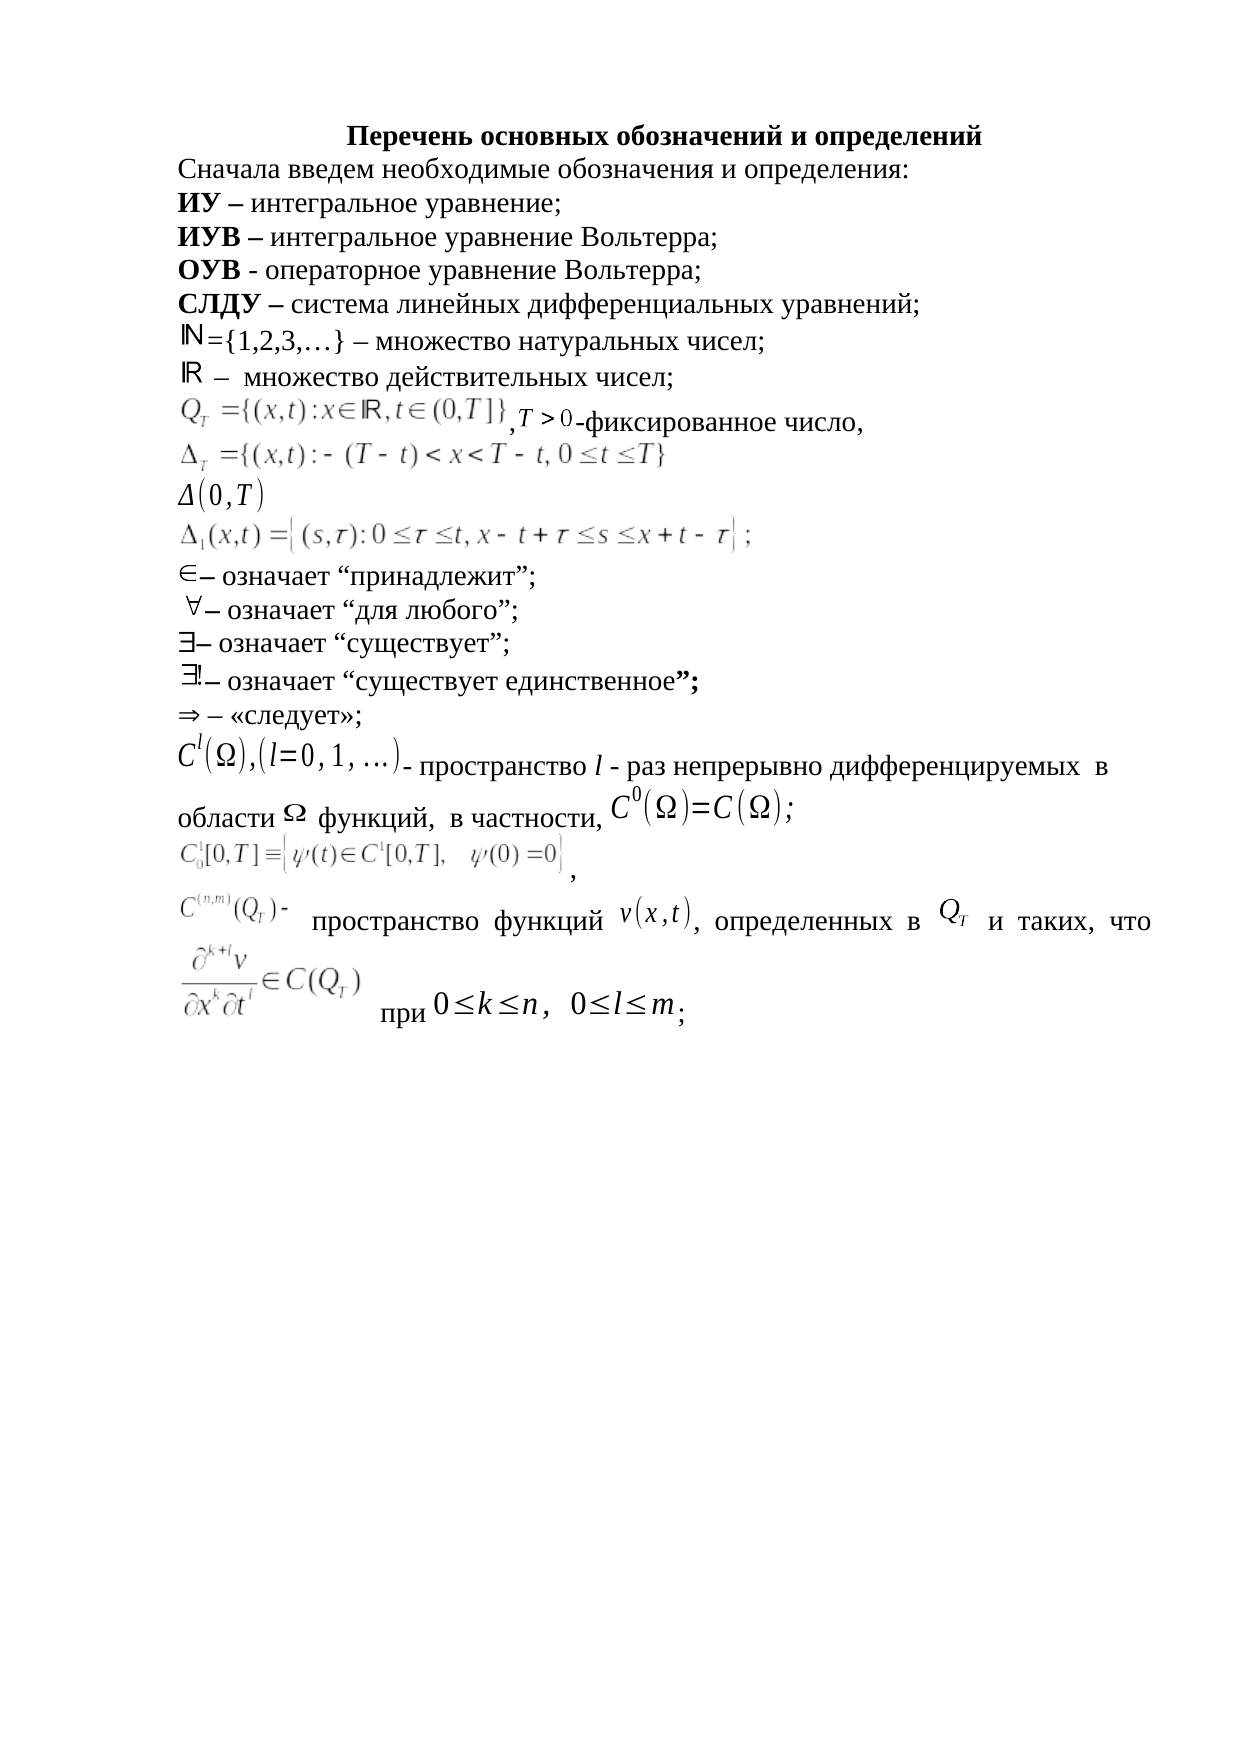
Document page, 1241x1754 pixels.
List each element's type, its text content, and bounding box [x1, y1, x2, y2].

text – означает “существует единственное”; [177, 659, 1152, 697]
text – множество действительных чисел; [177, 357, 1152, 393]
text ИУВ – интегральное уравнение Вольтерра; [177, 219, 1152, 252]
text - пространство l - раз непрерывно дифференцируемых в области функций, в частности, [177, 730, 1152, 833]
text , [177, 833, 1152, 885]
text Сначала введем необходимые обозначения и определения: [177, 152, 1152, 185]
text – означает “существует”; [177, 626, 1152, 659]
text – означает “для любого”; [177, 591, 1152, 626]
text ,-фиксированное число, [177, 393, 1152, 437]
text – означает “принадлежит”; [177, 558, 1152, 591]
text СЛДУ – система линейных дифференциальных уравнений; [177, 286, 1152, 319]
text пространство функций , определенных в и таких, что при ; [177, 885, 1152, 1028]
text ИУ – интегральное уравнение; [177, 185, 1152, 219]
text Перечень основных обозначений и определений [177, 118, 1152, 152]
text ={1,2,3,…} – множество натуральных чисел; [177, 319, 1152, 357]
text – «следует»; [177, 697, 1152, 730]
text ОУВ - операторное уравнение Вольтерра; [177, 252, 1152, 286]
